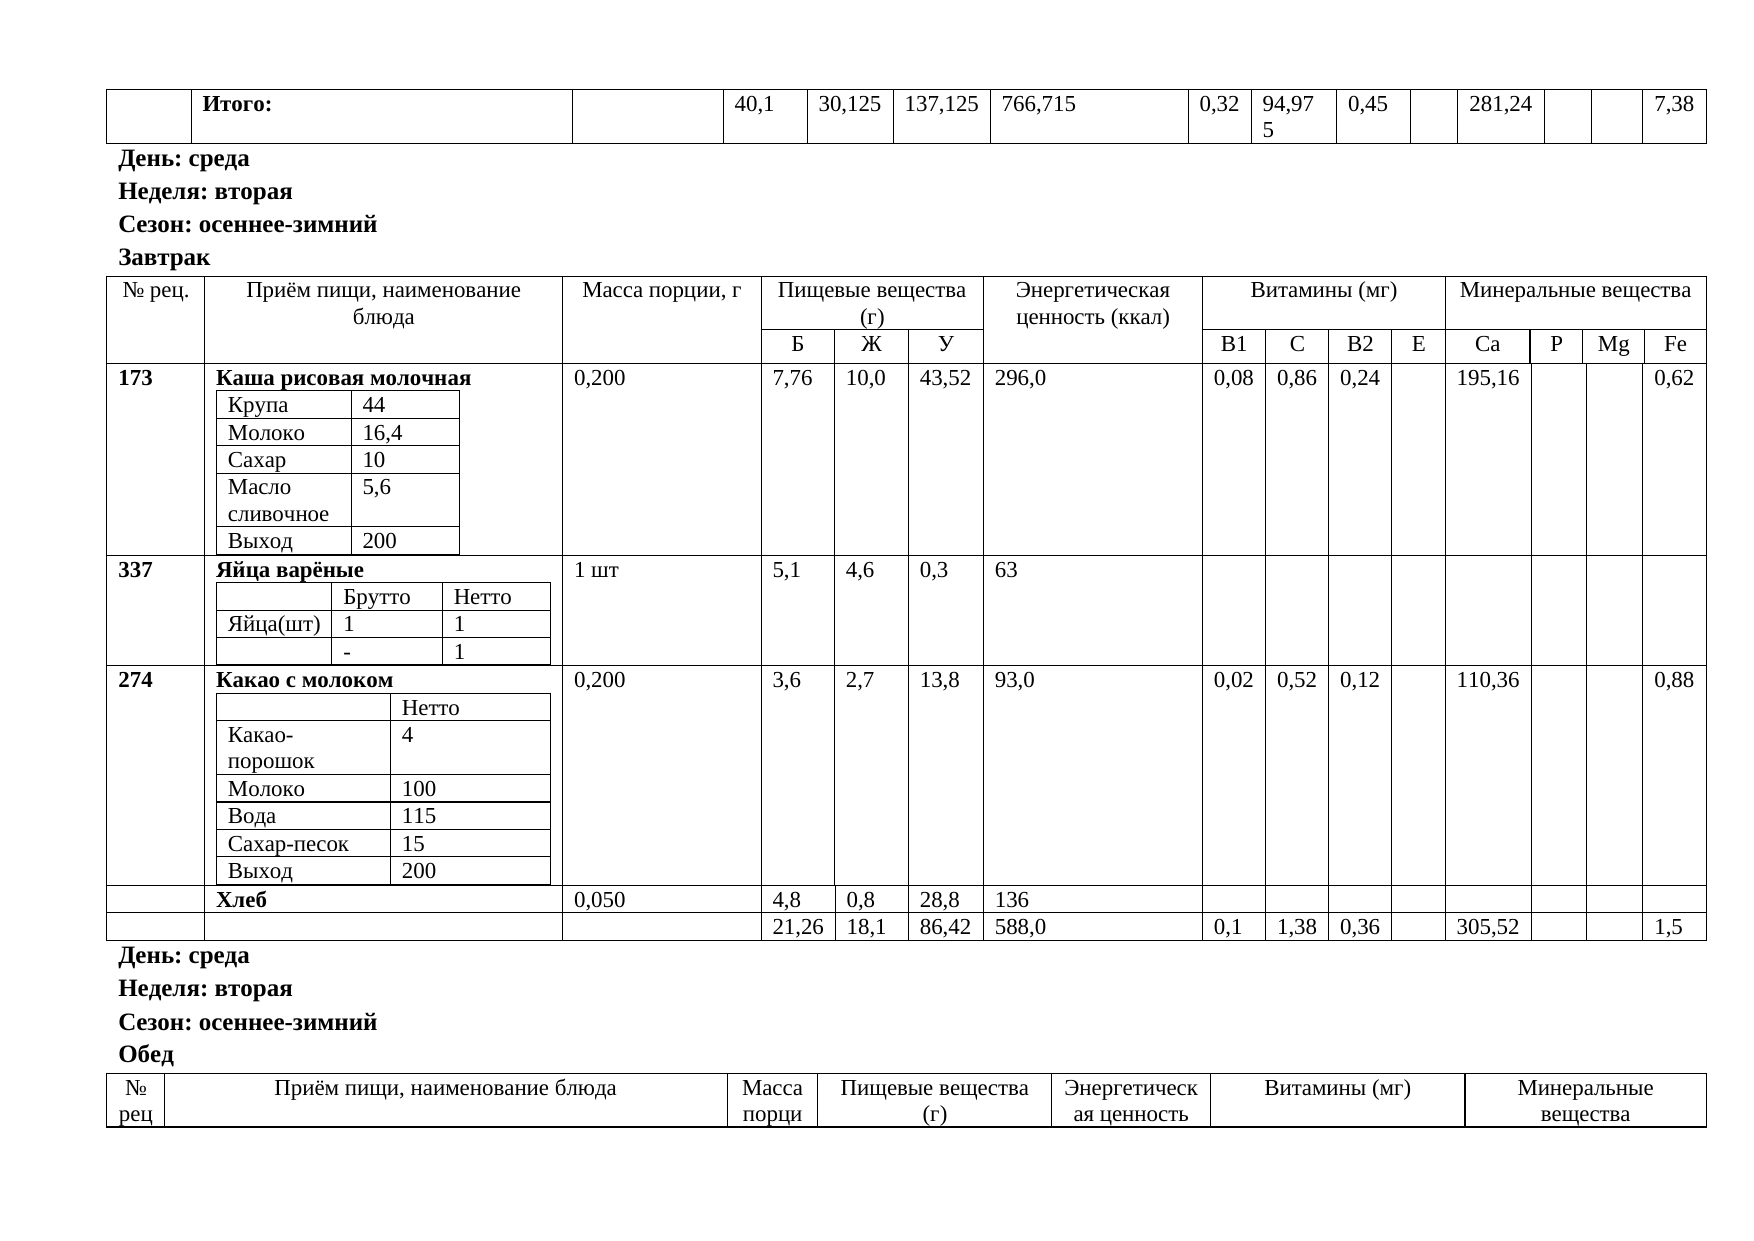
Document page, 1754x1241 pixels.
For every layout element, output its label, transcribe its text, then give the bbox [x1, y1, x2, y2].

table_cell Какао с молоком [205, 666, 562, 885]
table_cell 4,8 [762, 886, 835, 912]
table_cell 274 [107, 666, 204, 885]
table_cell 0,050 [563, 886, 761, 912]
table_cell Яйца варёные [205, 556, 562, 665]
table_cell 40,1 [724, 90, 807, 142]
text День: среда [118, 144, 1695, 172]
table_cell 110,36 [1446, 666, 1531, 885]
table_header Минеральные вещества [1446, 277, 1706, 329]
table_header Энергетическая ценность (ккал) [984, 277, 1202, 363]
table_cell С [1266, 330, 1328, 363]
table_cell [1266, 556, 1328, 665]
table_cell [1532, 886, 1586, 912]
table_cell [1587, 886, 1642, 912]
table_cell 94,975 [1252, 90, 1336, 142]
table_cell [573, 90, 723, 142]
table_cell 0,86 [1266, 364, 1328, 555]
text Неделя: вторая [118, 176, 1695, 205]
table_cell [1392, 666, 1445, 885]
table_cell [1587, 666, 1642, 885]
table_cell В1 [1203, 330, 1265, 363]
table_cell Итого: [192, 90, 572, 142]
table_cell 7,38 [1643, 90, 1706, 142]
table_header № рец. [107, 1074, 164, 1126]
table_cell Ж [835, 330, 908, 363]
table_cell 0,02 [1203, 666, 1265, 885]
table_cell 1,38 [1266, 913, 1328, 939]
table_cell 1,5 [1643, 913, 1706, 939]
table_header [165, 1074, 727, 1126]
table_cell 296,0 [984, 364, 1202, 555]
table_cell 0,36 [1329, 913, 1391, 939]
table_cell [563, 913, 761, 939]
text День: среда [118, 941, 1695, 969]
table_cell 0,08 [1203, 364, 1265, 555]
table_cell 1 шт [563, 556, 761, 665]
table_cell 588,0 [984, 913, 1202, 939]
table_cell [1587, 364, 1642, 555]
table_cell [205, 913, 562, 939]
table_cell 195,16 [1446, 364, 1531, 555]
table_cell [1643, 886, 1706, 912]
text Обед [118, 1039, 1695, 1068]
table_cell 28,8 [909, 886, 983, 912]
table_cell [1266, 886, 1328, 912]
table_cell [1592, 90, 1642, 142]
table_header Приём пищи, наименование блюда [205, 277, 562, 363]
table_cell 0,62 [1643, 364, 1706, 555]
table_cell [1446, 556, 1531, 665]
table_cell 2,7 [835, 666, 908, 885]
table_cell Fe [1645, 330, 1706, 363]
table_header Пищевые вещества (г) [762, 277, 983, 329]
text Сезон: осеннее-зимний [118, 209, 1695, 238]
table_header Витамины (мг) [1203, 277, 1445, 329]
table_cell Mg [1583, 330, 1644, 363]
table_cell [1329, 556, 1391, 665]
table_cell 173 [107, 364, 204, 555]
table_header Масса порции, г [563, 277, 761, 363]
table_cell [1532, 364, 1586, 555]
table_cell [1532, 913, 1586, 939]
table_cell [1392, 913, 1445, 939]
table_cell 21,26 [762, 913, 835, 939]
table_cell 281,24 [1458, 90, 1544, 142]
table_cell 766,715 [991, 90, 1188, 142]
table_cell 0,32 [1189, 90, 1251, 142]
table_cell [1329, 886, 1391, 912]
table_cell Б [762, 330, 834, 363]
table_header Пищевые вещества (г) [818, 1074, 1051, 1126]
table_cell [107, 886, 204, 912]
table_cell 0,3 [909, 556, 983, 665]
table_cell 93,0 [984, 666, 1202, 885]
table_cell 3,6 [762, 666, 834, 885]
table_cell 18,1 [836, 913, 908, 939]
table_cell 5,1 [762, 556, 834, 665]
text Сезон: осеннее-зимний [118, 1007, 1695, 1035]
table_header Масса порции, г [728, 1074, 817, 1126]
table_cell 0,52 [1266, 666, 1328, 885]
table_cell [1643, 556, 1706, 665]
table_cell 0,12 [1329, 666, 1391, 885]
table_cell [1532, 666, 1586, 885]
table_cell 337 [107, 556, 204, 665]
table_cell Р [1531, 330, 1582, 363]
table_cell В2 [1329, 330, 1391, 363]
table_cell 13,8 [909, 666, 983, 885]
table_cell [1203, 556, 1265, 665]
table_cell 10,0 [835, 364, 908, 555]
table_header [1052, 1074, 1210, 1126]
text Завтрак [118, 242, 1695, 271]
table_cell [1532, 556, 1586, 665]
table_cell [1446, 886, 1531, 912]
table_cell [107, 913, 204, 939]
table_cell 0,1 [1203, 913, 1265, 939]
table_header № рец. [107, 277, 204, 363]
table_cell [107, 90, 191, 142]
table_cell Хлеб [205, 886, 562, 912]
table_header Витамины (мг) [1211, 1074, 1464, 1126]
table_cell [1545, 90, 1591, 142]
table_cell 30,125 [808, 90, 893, 142]
table_cell [1587, 913, 1642, 939]
text Неделя: вторая [118, 973, 1695, 1002]
table_cell Са [1446, 330, 1529, 363]
table_cell 0,200 [563, 364, 761, 555]
table_cell Е [1392, 330, 1445, 363]
table_cell 7,76 [762, 364, 834, 555]
table_cell 86,42 [909, 913, 983, 939]
table_header Минеральные вещества [1466, 1074, 1706, 1126]
table_cell 137,125 [894, 90, 990, 142]
table_cell 0,200 [563, 666, 761, 885]
table_cell У [909, 330, 983, 363]
table_cell [1392, 556, 1445, 665]
table_cell 0,45 [1337, 90, 1410, 142]
table_cell 136 [984, 886, 1202, 912]
table_cell [1392, 886, 1445, 912]
table_cell 0,8 [836, 886, 908, 912]
table_cell [1587, 556, 1642, 665]
table_cell 43,52 [909, 364, 983, 555]
table_cell Каша рисовая молочная [205, 364, 562, 555]
table_cell 63 [984, 556, 1202, 665]
table_cell 305,52 [1446, 913, 1531, 939]
table_cell [1411, 90, 1457, 142]
table_cell 0,24 [1329, 364, 1391, 555]
table_cell [1392, 364, 1445, 555]
table_cell 0,88 [1643, 666, 1706, 885]
table_cell 4,6 [835, 556, 908, 665]
table_cell [1203, 886, 1265, 912]
